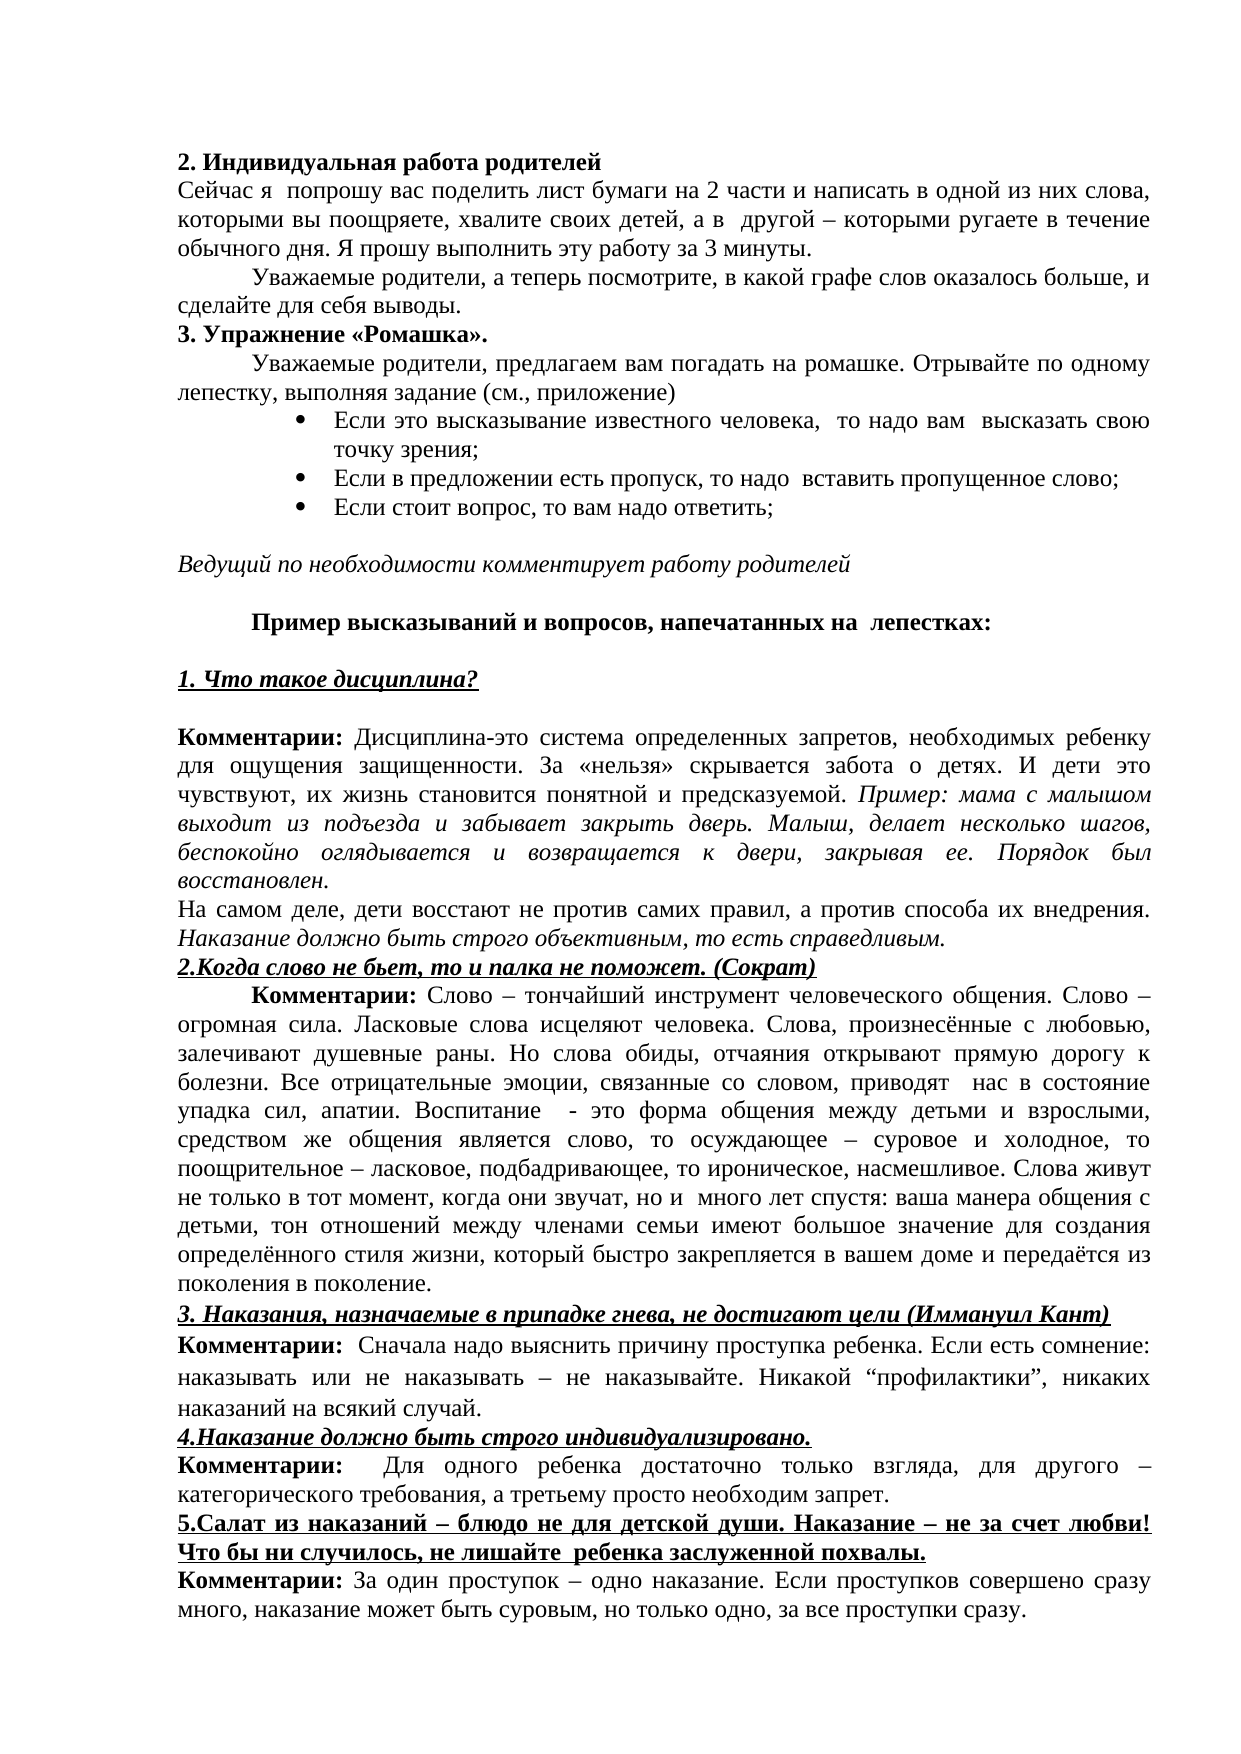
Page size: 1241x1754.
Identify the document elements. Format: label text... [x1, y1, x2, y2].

text 3. Наказания, назначаемые в припадке гнева, не достигают цели (Иммануил Кант) [177, 1297, 1152, 1328]
text Комментарии: Слово – тончайший инструмент человеческого общения. Слово – огромная сила. Ласковые слова исцеляют человека. Слова, произнесённые с любовью, залечивают душевные раны. Но слова обиды, отчаяния открывают прямую дорогу к болезни. Все отрицательные эмоции, связанные со словом, приводят нас в состояние упадка сил, апатии. Воспитание - это форма общения между детьми и взрослыми, средством же общения является слово, то осуждающее – суровое и холодное, то поощрительное – ласковое, подбадривающее, то ироническое, насмешливое. Слова живут не только в тот момент, когда они звучат, но и много лет спустя: ваша манера общения с детьми, тон отношений между членами семьи имеют большое значение для создания определённого стиля жизни, который быстро закрепляется в вашем доме и передаётся из поколения в поколение. [177, 981, 1152, 1297]
text Уважаемые родители, а теперь посмотрите, в какой графе слов оказалось больше, и сделайте для себя выводы. [177, 262, 1152, 319]
text Уважаемые родители, предлагаем вам погадать на ромашке. Отрывайте по одному лепестку, выполняя задание (см., приложение) [177, 348, 1152, 406]
text 4.Наказание должно быть строго индивидуализировано. [177, 1422, 1152, 1451]
list Если в предложении есть пропуск, то надо вставить пропущенное слово; [296, 463, 1152, 492]
text На самом деле, дети восстают не против самих правил, а против способа их внедрения. Наказание должно быть строго объективным, то есть справедливым. [177, 894, 1152, 952]
text Сейчас я попрошу вас поделить лист бумаги на 2 части и написать в одной из них слова, которыми вы поощряете, хвалите своих детей, а в другой – которыми ругаете в течение обычного дня. Я прошу выполнить эту работу за 3 минуты. [177, 176, 1152, 262]
text Пример высказываний и вопросов, напечатанных на лепестках: [177, 607, 1152, 636]
text Комментарии: Сначала надо выяснить причину проступка ребенка. Если есть сомнение: наказывать или не наказывать – не наказывайте. Никакой “профилактики”, никаких наказаний на всякий случай. [177, 1328, 1152, 1422]
text Комментарии: Для одного ребенка достаточно только взгляда, для другого – категорического требования, а третьему просто необходим запрет. [177, 1451, 1152, 1508]
list Если это высказывание известного человека, то надо вам высказать свою точку зрения; [296, 406, 1152, 463]
text 5.Салат из наказаний – блюдо не для детской души. Наказание – не за счет любви! Что бы ни случилось, не лишайте ребенка заслуженной похвалы. [177, 1508, 1152, 1533]
text 5.Салат из наказаний – блюдо не для детской души. Наказание – не за счет любви! Что бы ни случилось, не лишайте ребенка заслуженной похвалы. [177, 1534, 1152, 1566]
text 2.Когда слово не бьет, то и палка не поможет. (Сократ) [177, 952, 1152, 981]
list Если стоит вопрос, то вам надо ответить; [296, 492, 1152, 521]
text 1. Что такое дисциплина? [177, 664, 1152, 693]
text Комментарии: Дисциплина-это система определенных запретов, необходимых ребенку для ощущения защищенности. За «нельзя» скрывается забота о детях. И дети это чувствуют, их жизнь становится понятной и предсказуемой. Пример: мама с малышом выходит из подъезда и забывает закрыть дверь. Малыш, делает несколько шагов, беспокойно оглядывается и возвращается к двери, закрывая ее. Порядок был восстановлен. [177, 722, 1152, 894]
text Ведущий по необходимости комментирует работу родителей [177, 549, 1152, 578]
text 2. Индивидуальная работа родителей [177, 147, 1152, 176]
text Комментарии: За один проступок – одно наказание. Если проступков совершено сразу много, наказание может быть суровым, но только одно, за все проступки сразу. [177, 1566, 1152, 1623]
text 3. Упражнение «Ромашка». [177, 319, 1152, 348]
